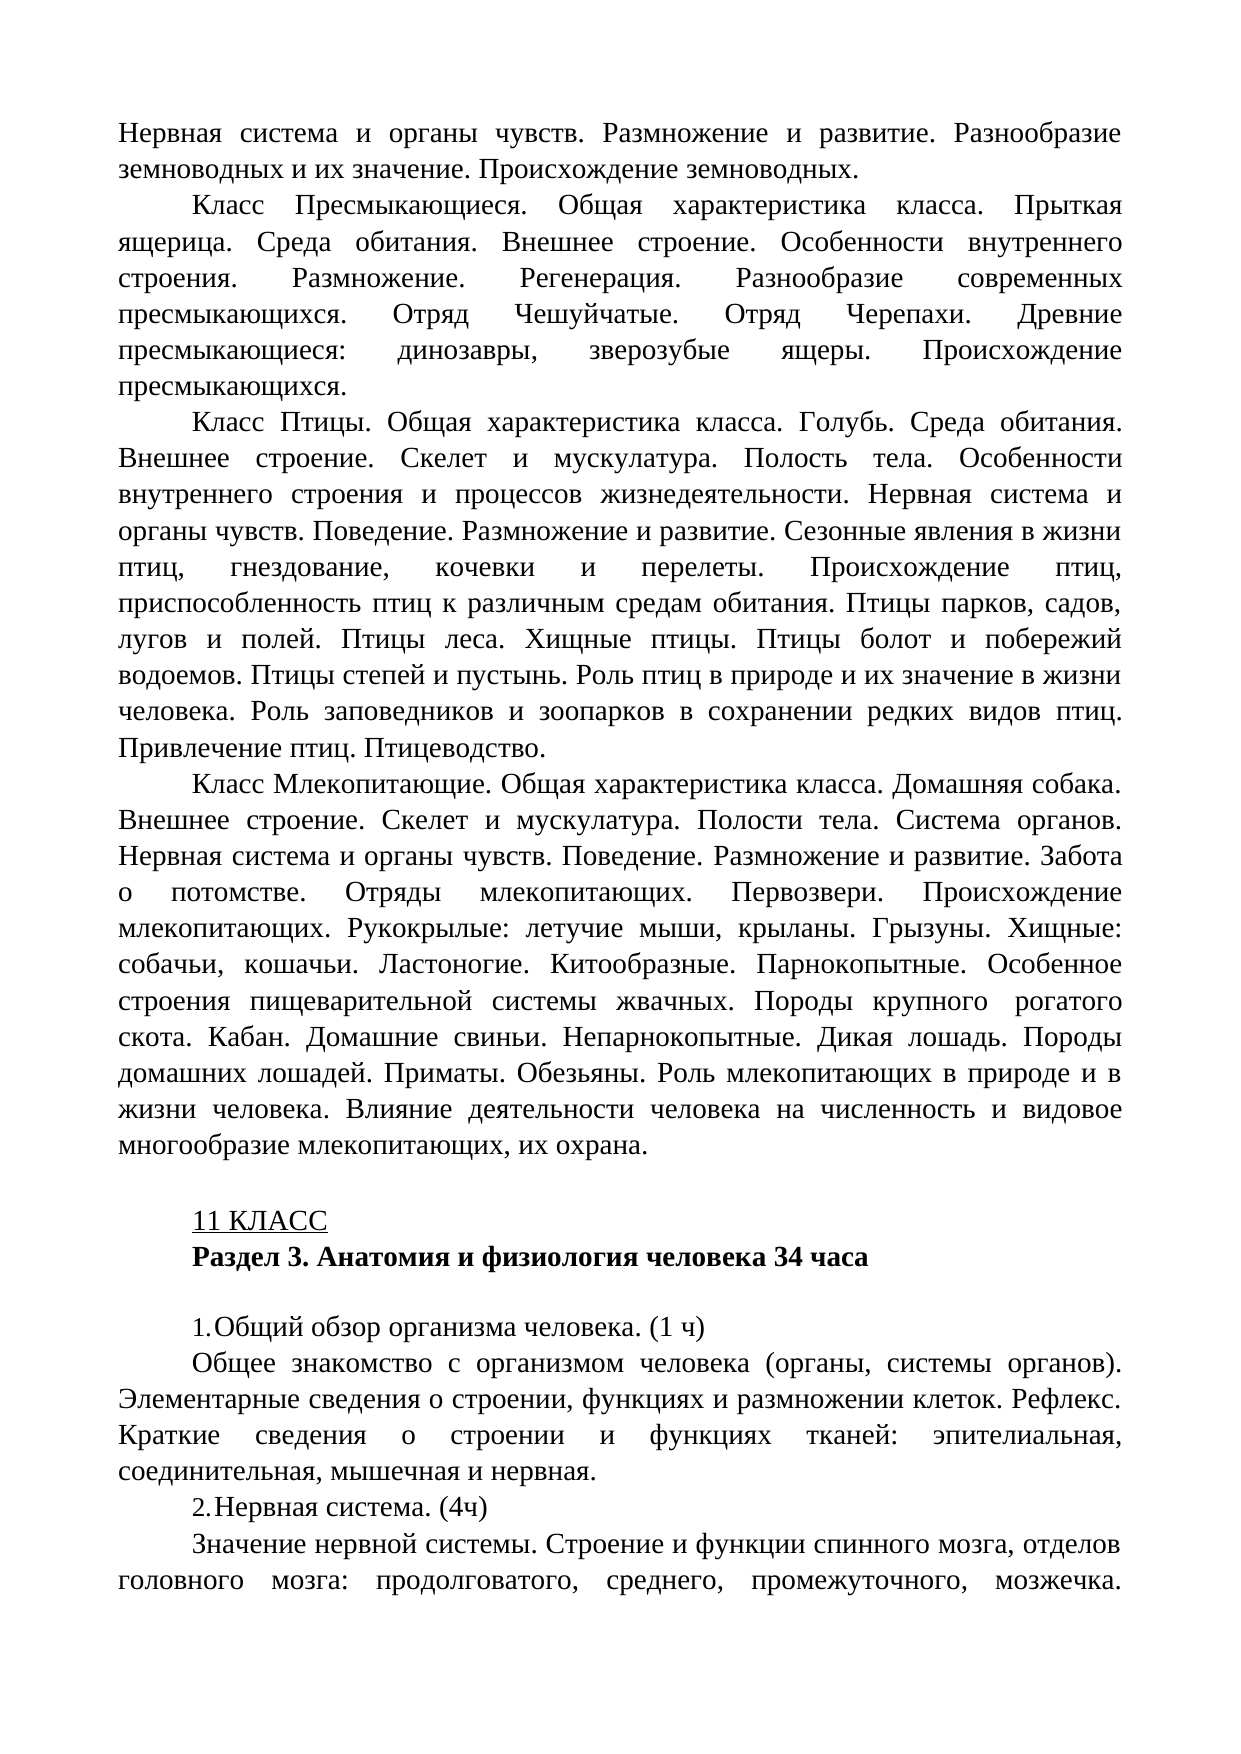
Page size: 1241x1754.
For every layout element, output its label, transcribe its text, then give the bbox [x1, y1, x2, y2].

text Раздел 3. Анатомия и физиология человека 34 часа [192, 1239, 1151, 1272]
list Нервная система. (4ч) [192, 1489, 1151, 1523]
text Общее знакомство с организмом человека (органы, системы органов). Элементарные сведения о строении, функциях и размножении клеток. Рефлекс. Краткие сведения о строении и функциях тканей: эпителиальная, соединительная, мышечная и нервная. [118, 1345, 1122, 1487]
text Нервная система и органы чувств. Размножение и развитие. Разнообразие земноводных и их значение. Происхождение земноводных. [118, 115, 1122, 185]
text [118, 1526, 1122, 1595]
list Общий обзор организма человека. (1 ч) [192, 1309, 1151, 1342]
text Класс Птицы. Общая характеристика класса. Голубь. Среда обитания. Внешнее строение. Скелет и мускулатура. Полость тела. Особенности внутреннего строения и процессов жизнедеятельности. Нервная система и органы чувств. Поведение. Размножение и развитие. Сезонные явления в жизни птиц, гнездование, кочевки и перелеты. Происхождение птиц, приспособленность птиц к различным средам обитания. Птицы парков, садов, лугов и полей. Птицы леса. Хищные птицы. Птицы болот и побережий водоемов. Птицы степей и пустынь. Роль птиц в природе и их значение в жизни человека. Роль заповедников и зоопарков в сохранении редких видов птиц. Привлечение птиц. Птицеводство. [118, 404, 1122, 763]
text Класс Млекопитающие. Общая характеристика класса. Домашняя собака. Внешнее строение. Скелет и мускулатура. Полости тела. Система органов. Нервная система и органы чувств. Поведение. Размножение и развитие. Забота о потомстве. Отряды млекопитающих. Первозвери. Происхождение млекопитающих. Рукокрылые: летучие мыши, крыланы. Грызуны. Хищные: собачьи, кошачьи. Ластоногие. Китообразные. Парнокопытные. Особенное строения пищеварительной системы жвачных. Породы крупного рогатого скота. Кабан. Домашние свиньи. Непарнокопытные. Дикая лошадь. Породы домашних лошадей. Приматы. Обезьяны. Роль млекопитающих в природе и в жизни человека. Влияние деятельности человека на численность и видовое многообразие млекопитающих, их охрана. [118, 766, 1122, 1161]
text 11 КЛАСС [192, 1203, 1151, 1236]
text Класс Пресмыкающиеся. Общая характеристика класса. Прыткая ящерица. Среда обитания. Внешнее строение. Особенности внутреннего строения. Размножение. Регенерация. Разнообразие современных пресмыкающихся. Отряд Чешуйчатые. Отряд Черепахи. Древние пресмыкающиеся: динозавры, зверозубые ящеры. Происхождение пресмыкающихся. [118, 187, 1123, 402]
